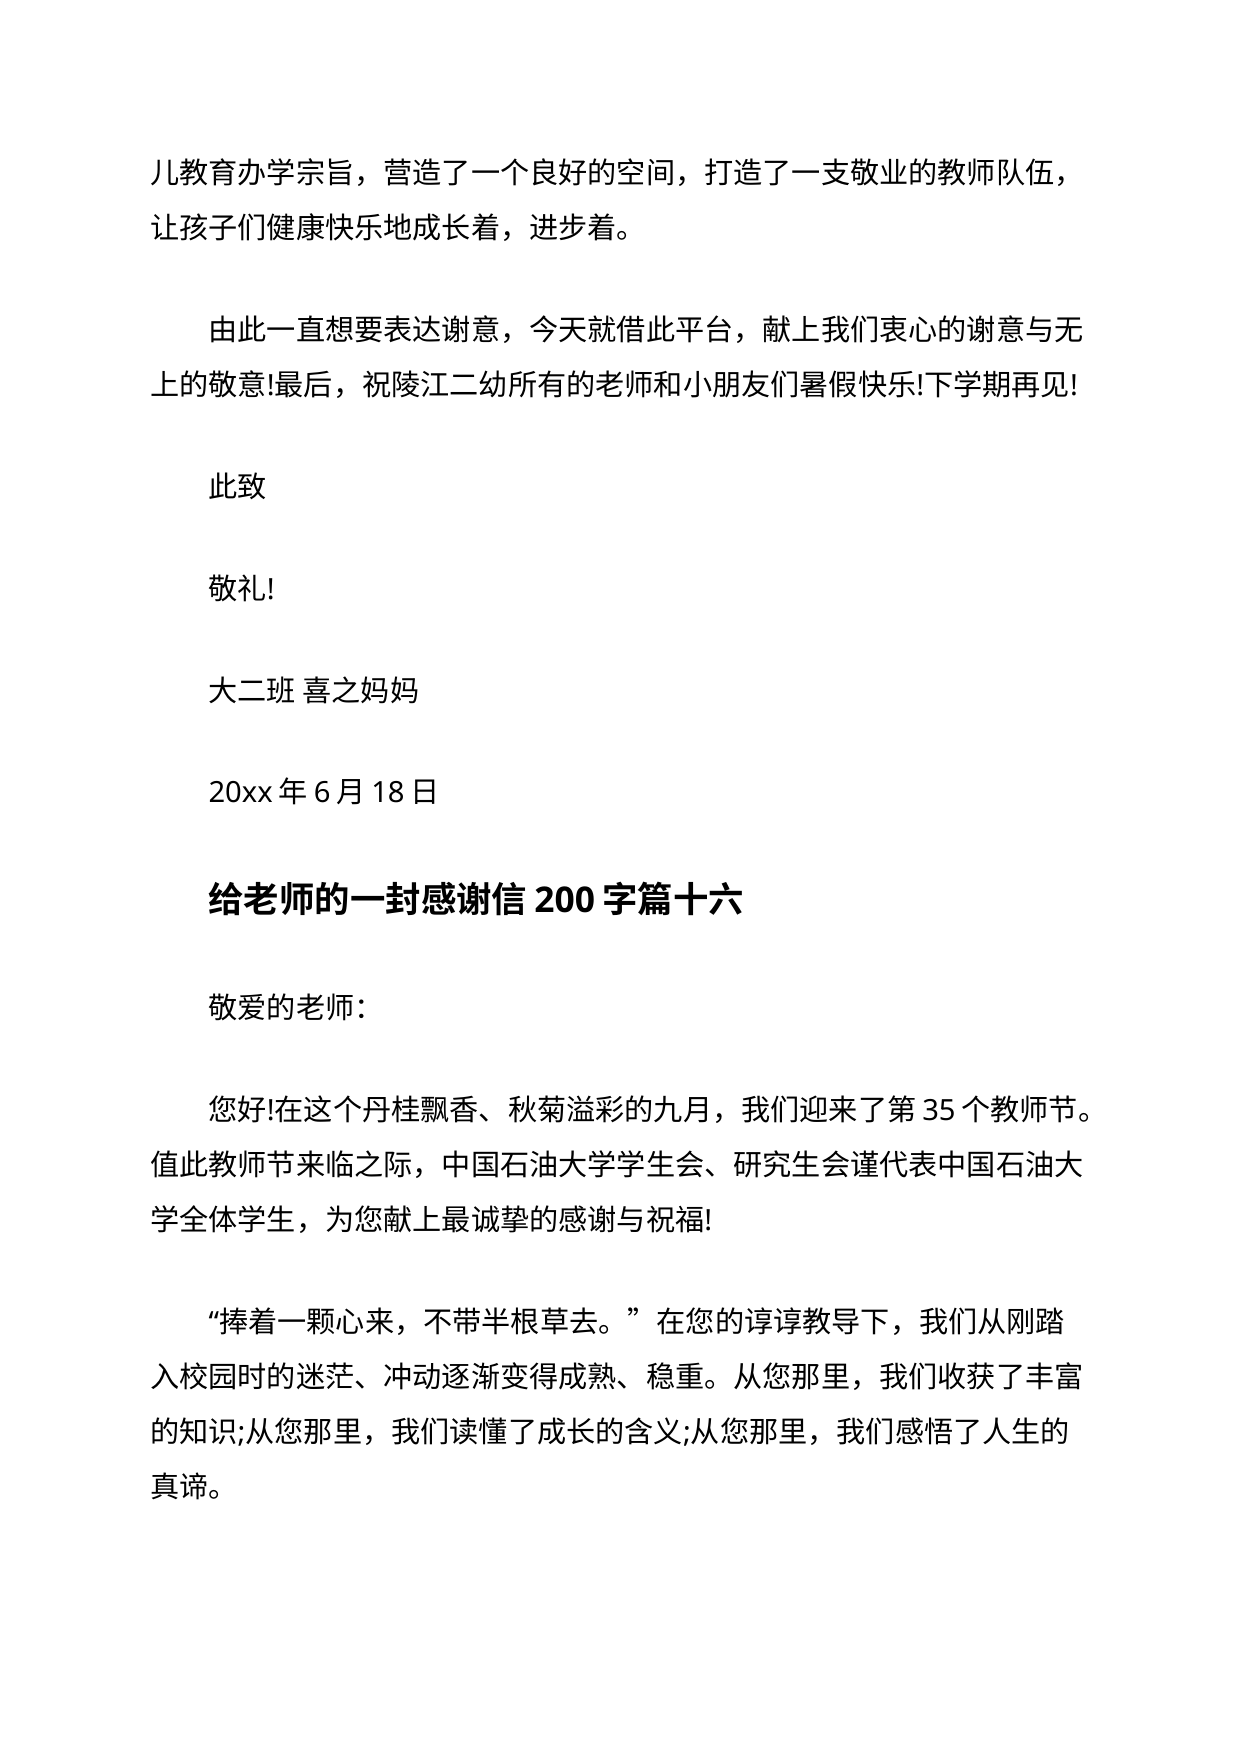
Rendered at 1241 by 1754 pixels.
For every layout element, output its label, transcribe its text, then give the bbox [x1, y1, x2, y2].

text 由此一直想要表达谢意，今天就借此平台，献上我们衷心的谢意与无上的敬意!最后，祝陵江二幼所有的老师和小朋友们暑假快乐!下学期再见! [150, 307, 1090, 404]
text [150, 150, 1090, 247]
text 给老师的一封感谢信200字篇十六 [150, 871, 1090, 922]
text 20xx年6月18日 [150, 769, 1090, 811]
text 敬礼! [150, 565, 1090, 608]
text “捧着一颗心来，不带半根草去。”在您的谆谆教导下，我们从刚踏入校园时的迷茫、冲动逐渐变得成熟、稳重。从您那里，我们收获了丰富的知识;从您那里，我们读懂了成长的含义;从您那里，我们感悟了人生的真谛。 [150, 1298, 1090, 1505]
text 敬爱的老师： [150, 984, 1090, 1027]
text 大二班 喜之妈妈 [150, 667, 1090, 709]
text 您好!在这个丹桂飘香、秋菊溢彩的九月，我们迎来了第35个教师节。值此教师节来临之际，中国石油大学学生会、研究生会谨代表中国石油大学全体学生，为您献上最诚挚的感谢与祝福! [150, 1086, 1090, 1239]
text 此致 [150, 463, 1090, 506]
